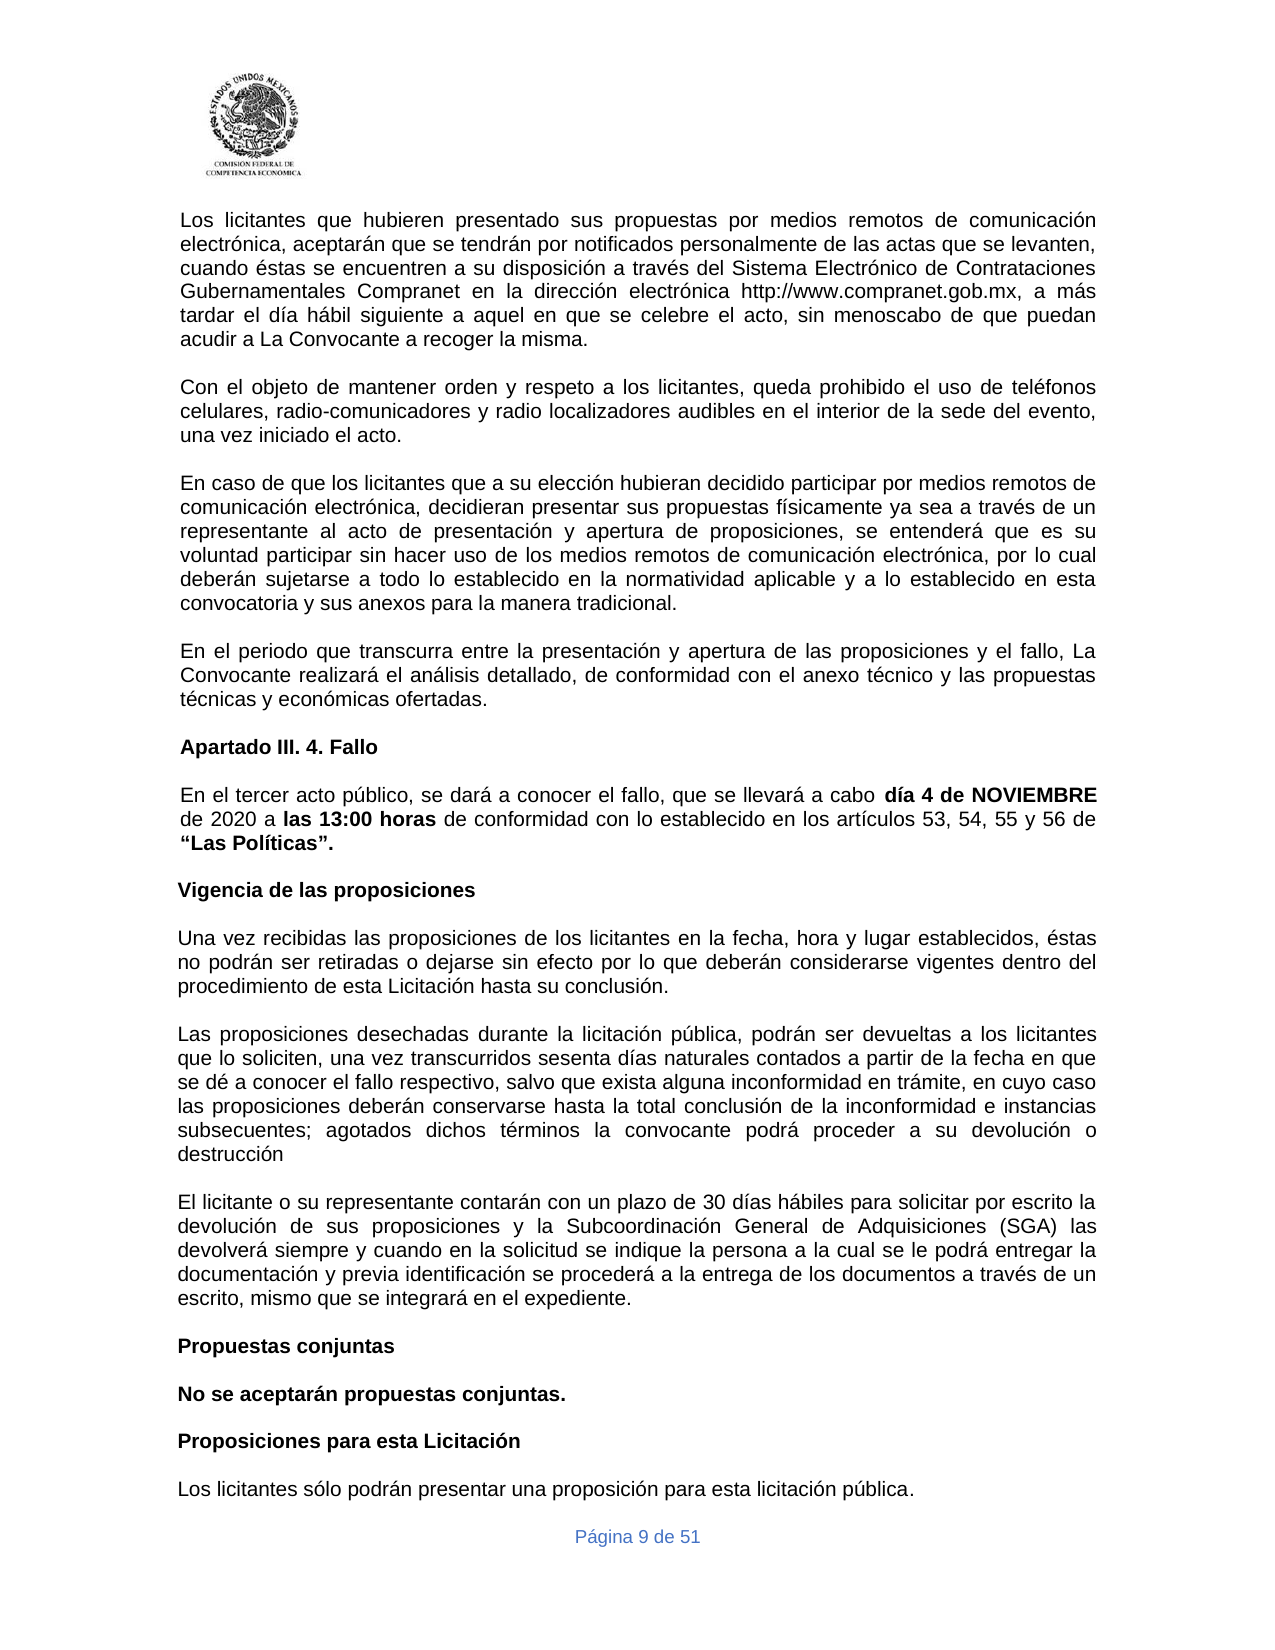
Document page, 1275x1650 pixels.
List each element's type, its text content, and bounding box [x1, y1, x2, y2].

text Con el objeto de mantener orden y respeto a los licitantes, queda prohibido el uso de teléfonos celulares, radio-comunicadores y radio localizadores audibles en el interior de la sede del evento, una vez iniciado el acto. [180, 375, 1098, 447]
text Una vez recibidas las proposiciones de los licitantes en la fecha, hora y lugar establecidos, éstas no podrán ser retiradas o dejarse sin efecto por lo que deberán considerarse vigentes dentro del procedimiento de esta Licitación hasta su conclusión. [177, 926, 1098, 998]
text Proposiciones para esta Licitación [177, 1429, 1098, 1453]
text Propuestas conjuntas [177, 1333, 1098, 1357]
text Apartado III. 4. Fallo [180, 734, 1098, 758]
text Los licitantes sólo podrán presentar una proposición para esta licitación pública. [177, 1477, 1098, 1501]
text En caso de que los licitantes que a su elección hubieran decidido participar por medios remotos de comunicación electrónica, decidieran presentar sus propuestas físicamente ya sea a través de un representante al acto de presentación y apertura de proposiciones, se entenderá que es su voluntad participar sin hacer uso de los medios remotos de comunicación electrónica, por lo cual deberán sujetarse a todo lo establecido en la normatividad aplicable y a lo establecido en esta convocatoria y sus anexos para la manera tradicional. [180, 471, 1098, 615]
text Las proposiciones desechadas durante la licitación pública, podrán ser devueltas a los licitantes que lo soliciten, una vez transcurridos sesenta días naturales contados a partir de la fecha en que se dé a conocer el fallo respectivo, salvo que exista alguna inconformidad en trámite, en cuyo caso las proposiciones deberán conservarse hasta la total conclusión de la inconformidad e instancias subsecuentes; agotados dichos términos la convocante podrá proceder a su devolución o destrucción [177, 1022, 1098, 1166]
text Los licitantes que hubieren presentado sus propuestas por medios remotos de comunicación electrónica, aceptarán que se tendrán por notificados personalmente de las actas que se levanten, cuando éstas se encuentren a su disposición a través del Sistema Electrónico de Contrataciones Gubernamentales Compranet en la dirección electrónica http://www.compranet.gob.mx, a más tardar el día hábil siguiente a aquel en que se celebre el acto, sin menoscabo de que puedan acudir a La Convocante a recoger la misma. [180, 207, 1098, 351]
text El licitante o su representante contarán con un plazo de 30 días hábiles para solicitar por escrito la devolución de sus proposiciones y la Subcoordinación General de Adquisiciones (SGA) las devolverá siempre y cuando en la solicitud se indique la persona a la cual se le podrá entregar la documentación y previa identificación se procederá a la entrega de los documentos a través de un escrito, mismo que se integrará en el expediente. [177, 1190, 1098, 1309]
picture [188, 73, 322, 179]
text En el tercer acto público, se dará a conocer el fallo, que se llevará a cabo día 4 de NOVIEMBRE de 2020 a las 13:00 horas de conformidad con lo establecido en los artículos 53, 54, 55 y 56 de “Las Políticas”. [180, 782, 1098, 854]
text En el periodo que transcurra entre la presentación y apertura de las proposiciones y el fallo, La Convocante realizará el análisis detallado, de conformidad con el anexo técnico y las propuestas técnicas y económicas ofertadas. [180, 639, 1098, 711]
list No se aceptarán propuestas conjuntas. [177, 1381, 1098, 1405]
text Vigencia de las proposiciones [177, 878, 1098, 902]
